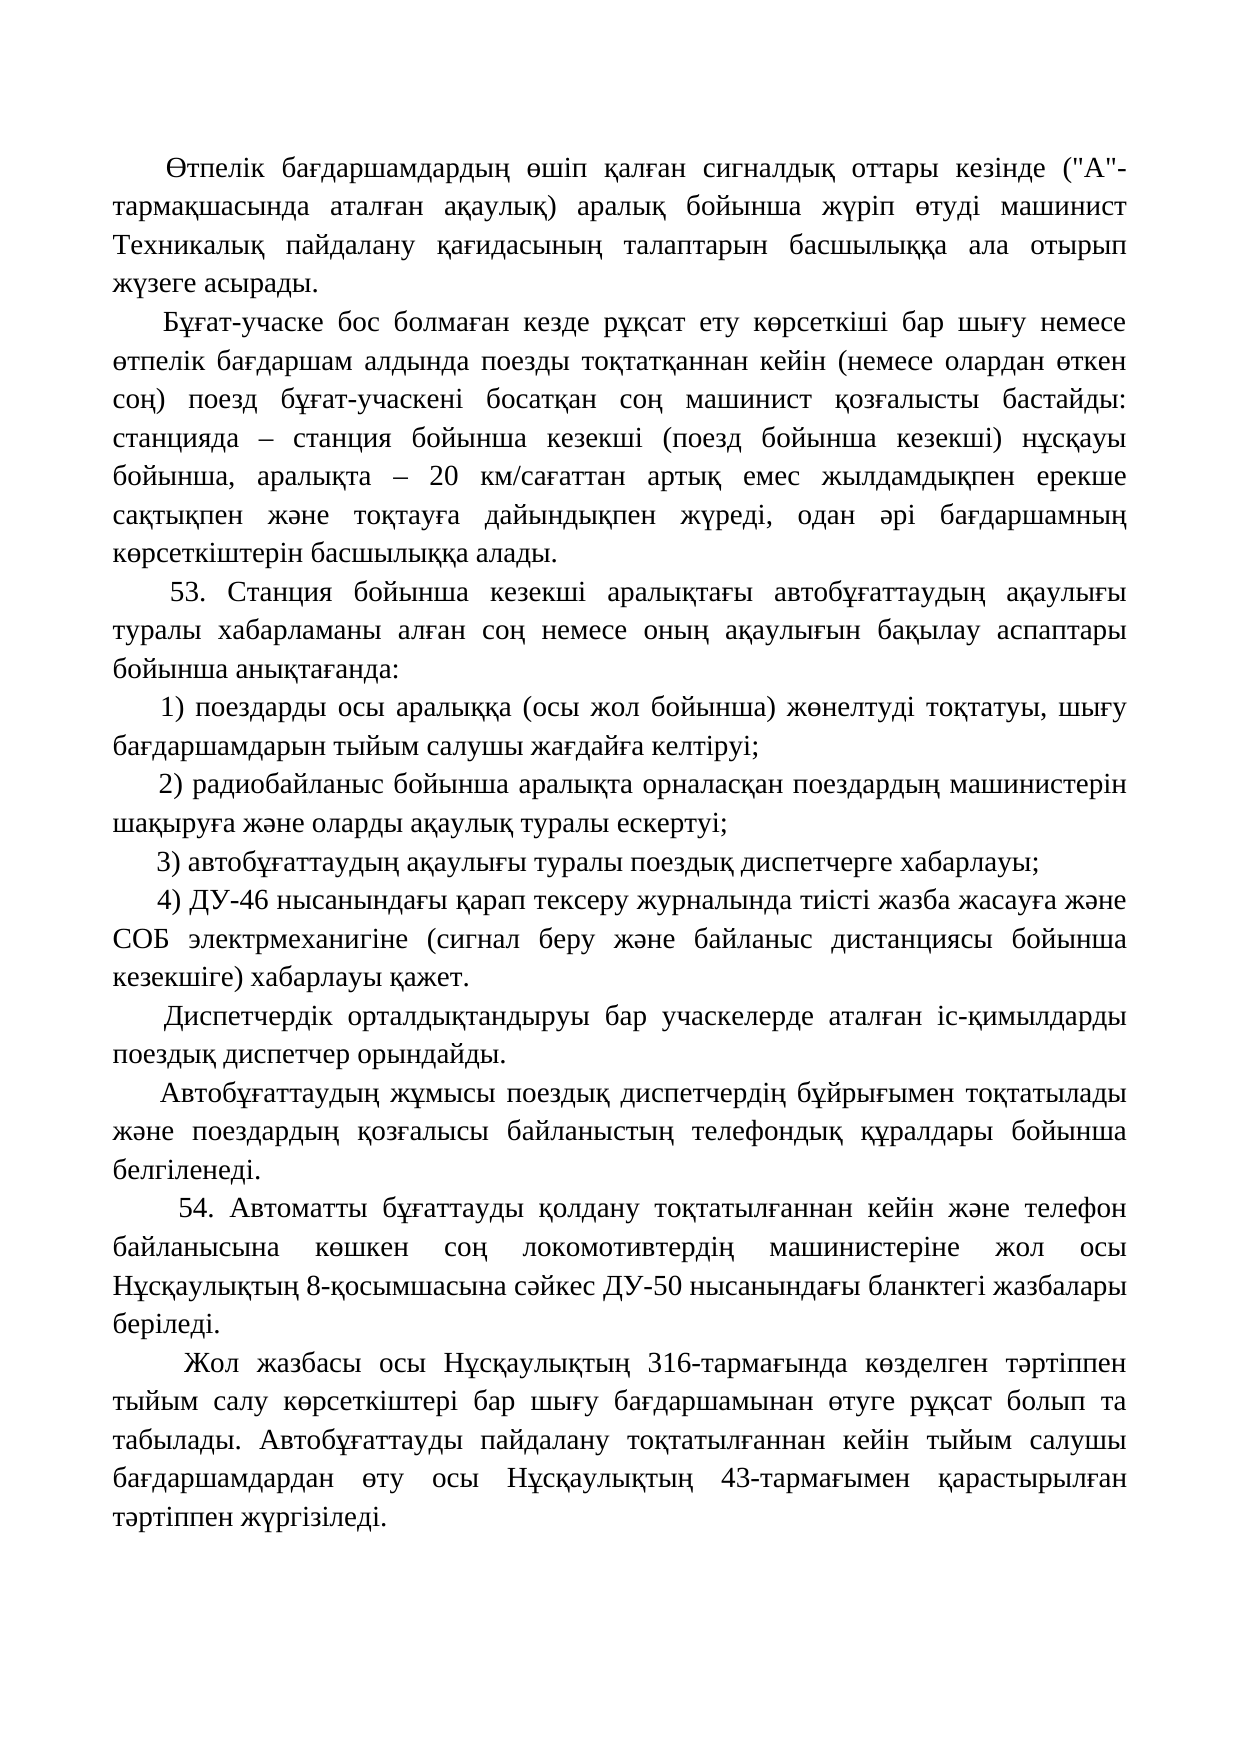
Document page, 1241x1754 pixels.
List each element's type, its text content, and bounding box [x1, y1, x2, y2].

text Автобұғаттаудың жұмысы поездық диспетчердің бұйрығымен тоқтатылады және поездардың қозғалысы байланыстың телефондық құралдары бойынша белгіленеді. [112, 1075, 1128, 1186]
text Диспетчердік орталдықтандыруы бар учаскелерде аталған іс-қимылдарды поездық диспетчер орындайды. [112, 998, 1128, 1070]
text Жол жазбасы осы Нұсқаулықтың 316-тармағында көзделген тәртіппен тыйым салу көрсеткіштері бар шығу бағдаршамынан өтуге рұқсат болып та табылады. Автобұғаттауды пайдалану тоқтатылғаннан кейін тыйым салушы бағдаршамдардан өту осы Нұсқаулықтың 43-тармағымен қарастырылған тәртіппен жүргізіледі. [112, 1345, 1128, 1532]
text 4) ДУ-46 нысанындағы қарап тексеру журналында тиісті жазба жасауға және СОБ электрмеханигіне (сигнал беру және байланыс дистанциясы бойынша кезекшіге) хабарлауы қажет. [112, 882, 1128, 993]
text 3) автобұғаттаудың ақаулығы туралы поездық диспетчерге хабарлауы; [112, 844, 1128, 877]
text Бұғат-учаске бос болмаған кезде рұқсат ету көрсеткіші бар шығу немесе өтпелік бағдаршам алдында поезды тоқтатқаннан кейін (немесе олардан өткен соң) поезд бұғат-учаскені босатқан соң машинист қозғалысты бастайды: станцияда – станция бойынша кезекші (поезд бойынша кезекші) нұсқауы бойынша, аралықта – 20 км/сағаттан артық емес жылдамдықпен ерекше сақтықпен және тоқтауға дайындықпен жүреді, одан әрі бағдаршамның көрсеткіштерін басшылыққа алады. [112, 304, 1128, 569]
text 1) поездарды осы аралыққа (осы жол бойынша) жөнелтуді тоқтатуы, шығу бағдаршамдарын тыйым салушы жағдайға келтіруі; [112, 689, 1128, 762]
text Өтпелік бағдаршамдардың өшіп қалған сигналдық оттары кезінде ("А"-тармақшасында аталған ақаулық) аралық бойынша жүріп өтуді машинист Техникалық пайдалану қағидасының талаптарын басшылыққа ала отырып жүзеге асырады. [112, 150, 1128, 299]
text 53. Станция бойынша кезекші аралықтағы автобұғаттаудың ақаулығы туралы хабарламаны алған соң немесе оның ақаулығын бақылау аспаптары бойынша анықтағанда: [112, 574, 1128, 684]
text 54. Автоматты бұғаттауды қолдану тоқтатылғаннан кейін және телефон байланысына көшкен соң локомотивтердің машинистеріне жол осы Нұсқаулықтың 8-қосымшасына сәйкес ДУ-50 нысанындағы бланктегі жазбалары беріледі. [112, 1191, 1128, 1340]
text 2) радиобайланыс бойынша аралықта орналасқан поездардың машинистерін шақыруға және оларды ақаулық туралы ескертуі; [112, 767, 1128, 839]
